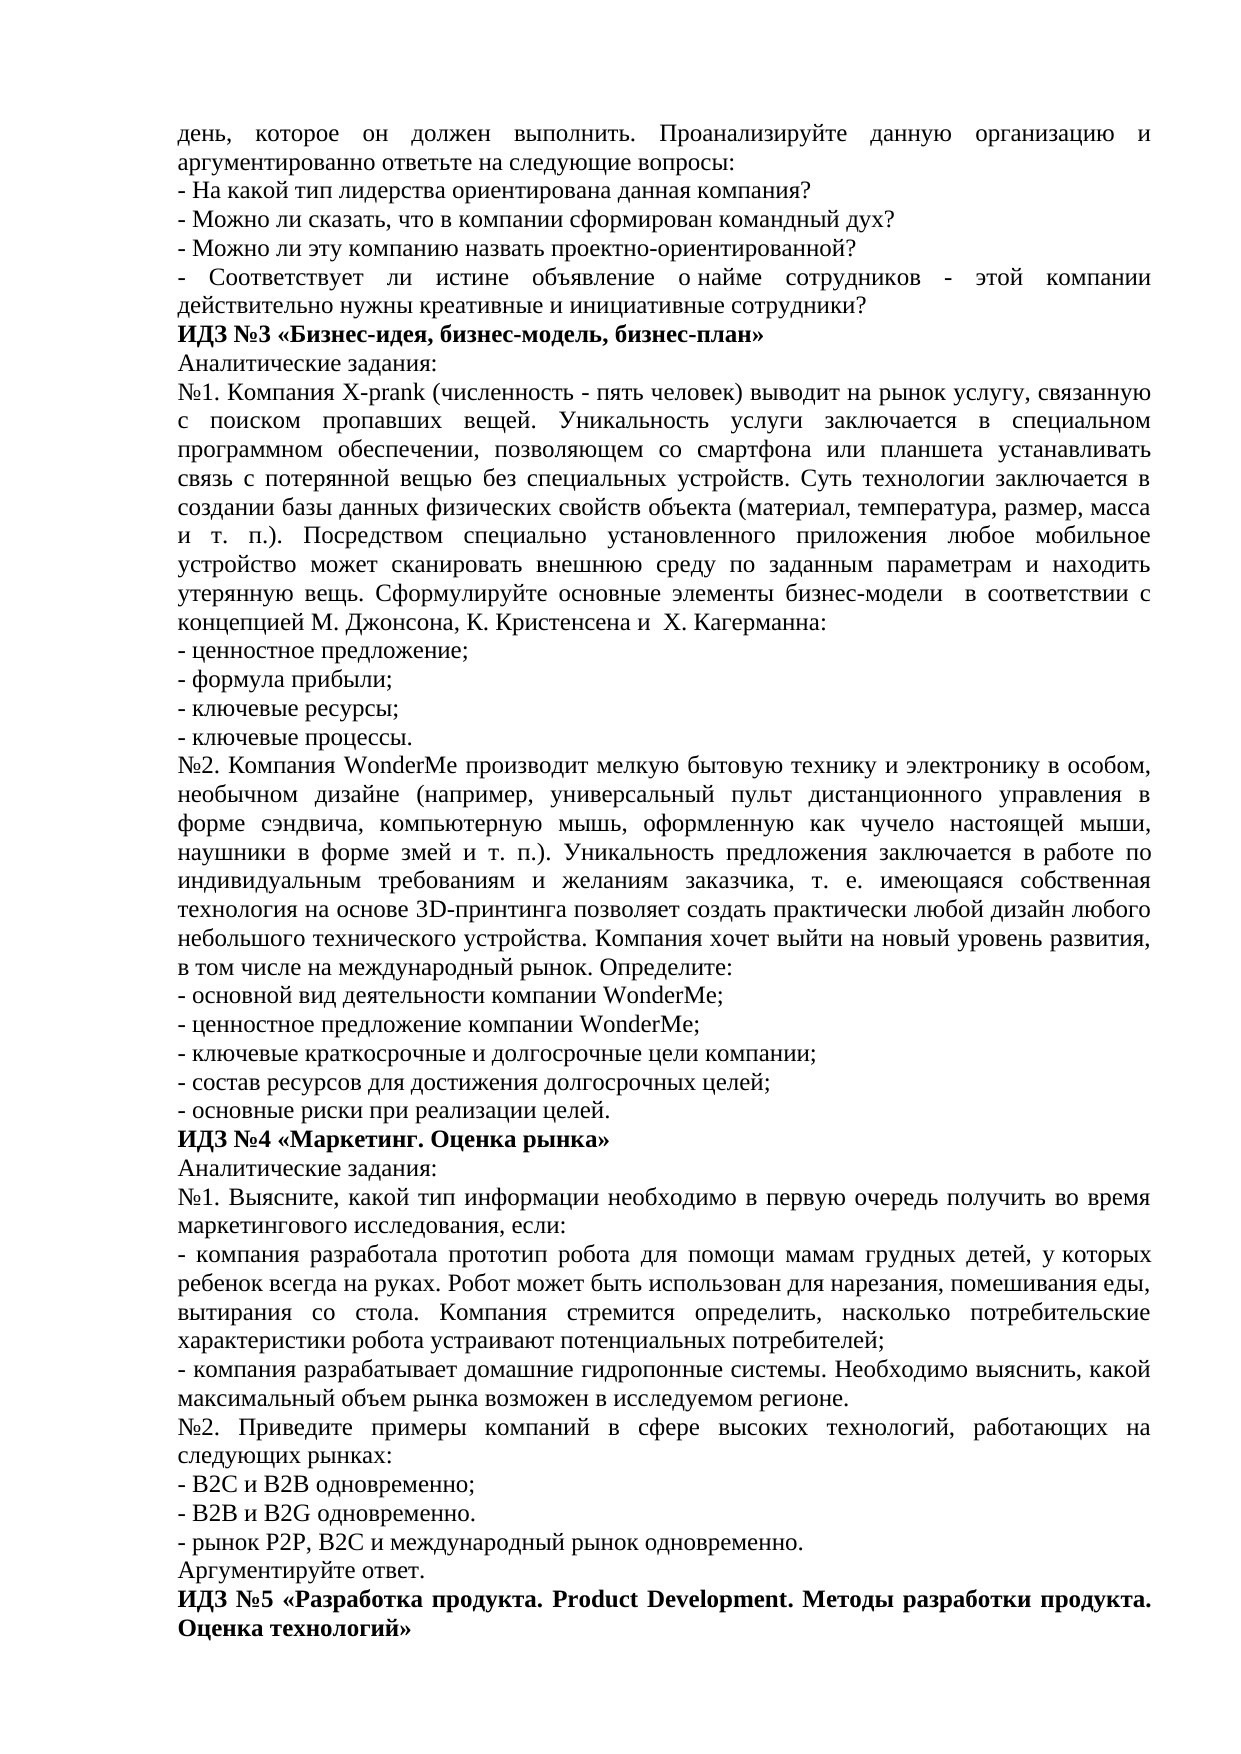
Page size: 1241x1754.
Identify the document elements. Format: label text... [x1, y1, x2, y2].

text Аналитические задания: [177, 1153, 1152, 1182]
text - основной вид деятельности компании WonderMe; [177, 981, 1152, 1009]
text №2. Приведите примеры компаний в сфере высоких технологий, работающих на следующих рынках: [177, 1412, 1152, 1469]
text - состав ресурсов для достижения долгосрочных целей; [177, 1067, 1152, 1096]
text - ценностное предложение; [177, 636, 1152, 664]
text - Можно ли сказать, что в компании сформирован командный дух? [177, 204, 1152, 233]
text - рынок Р2Р, В2С и международный рынок одновременно. [177, 1527, 1152, 1556]
text - компания разработала прототип робота для помощи мамам грудных детей, у которых ребенок всегда на руках. Робот может быть использован для нарезания, помешивания еды, вытирания со стола. Компания стремится определить, насколько потребительские характеристики робота устраивают потенциальных потребителей; [177, 1239, 1152, 1354]
text ИДЗ №3 «Бизнес-идея, бизнес-модель, бизнес-план» [177, 319, 1152, 348]
text Аналитические задания: [177, 348, 1152, 377]
text - ключевые ресурсы; [177, 693, 1152, 722]
text Аргументируйте ответ. [177, 1556, 1152, 1584]
text - компания разрабатывает домашние гидропонные системы. Необходимо выяснить, какой максимальный объем рынка возможен в исследуемом регионе. [177, 1354, 1152, 1412]
text - Можно ли эту компанию назвать проектно-ориентированной? [177, 233, 1152, 262]
text ИДЗ №4 «Маркетинг. Оценка рынка» [177, 1124, 1152, 1153]
text - Соответствует ли истине объявление о найме сотрудников - этой компании действительно нужны креативные и инициативные сотрудники? [177, 262, 1152, 319]
text - формула прибыли; [177, 664, 1152, 693]
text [177, 118, 1152, 176]
text №1. Компания X-prank (численность - пять человек) выводит на рынок услугу, связанную с поиском пропавших вещей. Уникальность услуги заключается в специальном программном обеспечении, позволяющем со смартфона или планшета устанавливать связь с потерянной вещью без специальных устройств. Суть технологии заключается в создании базы данных физических свойств объекта (материал, температура, размер, масса и т. п.). Посредством специально установленного приложения любое мобильное устройство может сканировать внешнюю среду по заданным параметрам и находить утерянную вещь. Сформулируйте основные элементы бизнес-модели в соответствии с концепцией М. Джонсона, К. Кристенсена и Х. Кагерманна: [177, 377, 1152, 636]
text - основные риски при реализации целей. [177, 1096, 1152, 1124]
text - B2C и В2В одновременно; [177, 1469, 1152, 1498]
text - B2В и B2G одновременно. [177, 1498, 1152, 1527]
text ИДЗ №5 «Разработка продукта. Product Development. Методы разработки продукта. Оценка технологий» [177, 1584, 1152, 1642]
text - ключевые краткосрочные и долгосрочные цели компании; [177, 1038, 1152, 1067]
text №1. Выясните, какой тип информации необходимо в первую очередь получить во время маркетингового исследования, если: [177, 1182, 1152, 1239]
text №2. Компания WonderMe производит мелкую бытовую технику и электронику в особом, необычном дизайне (например, универсальный пульт дистанционного управления в форме сэндвича, компьютерную мышь, оформленную как чучело настоящей мыши, наушники в форме змей и т. п.). Уникальность предложения заключается в работе по индивидуальным требованиям и желаниям заказчика, т. е. имеющаяся собственная технология на основе 3D-принтинга позволяет создать практически любой дизайн любого небольшого технического устройства. Компания хочет выйти на новый уровень развития, в том числе на международный рынок. Определите: [177, 751, 1152, 981]
text - ценностное предложение компании WonderMe; [177, 1009, 1152, 1038]
text - ключевые процессы. [177, 722, 1152, 751]
text - На какой тип лидерства ориентирована данная компания? [177, 176, 1152, 204]
